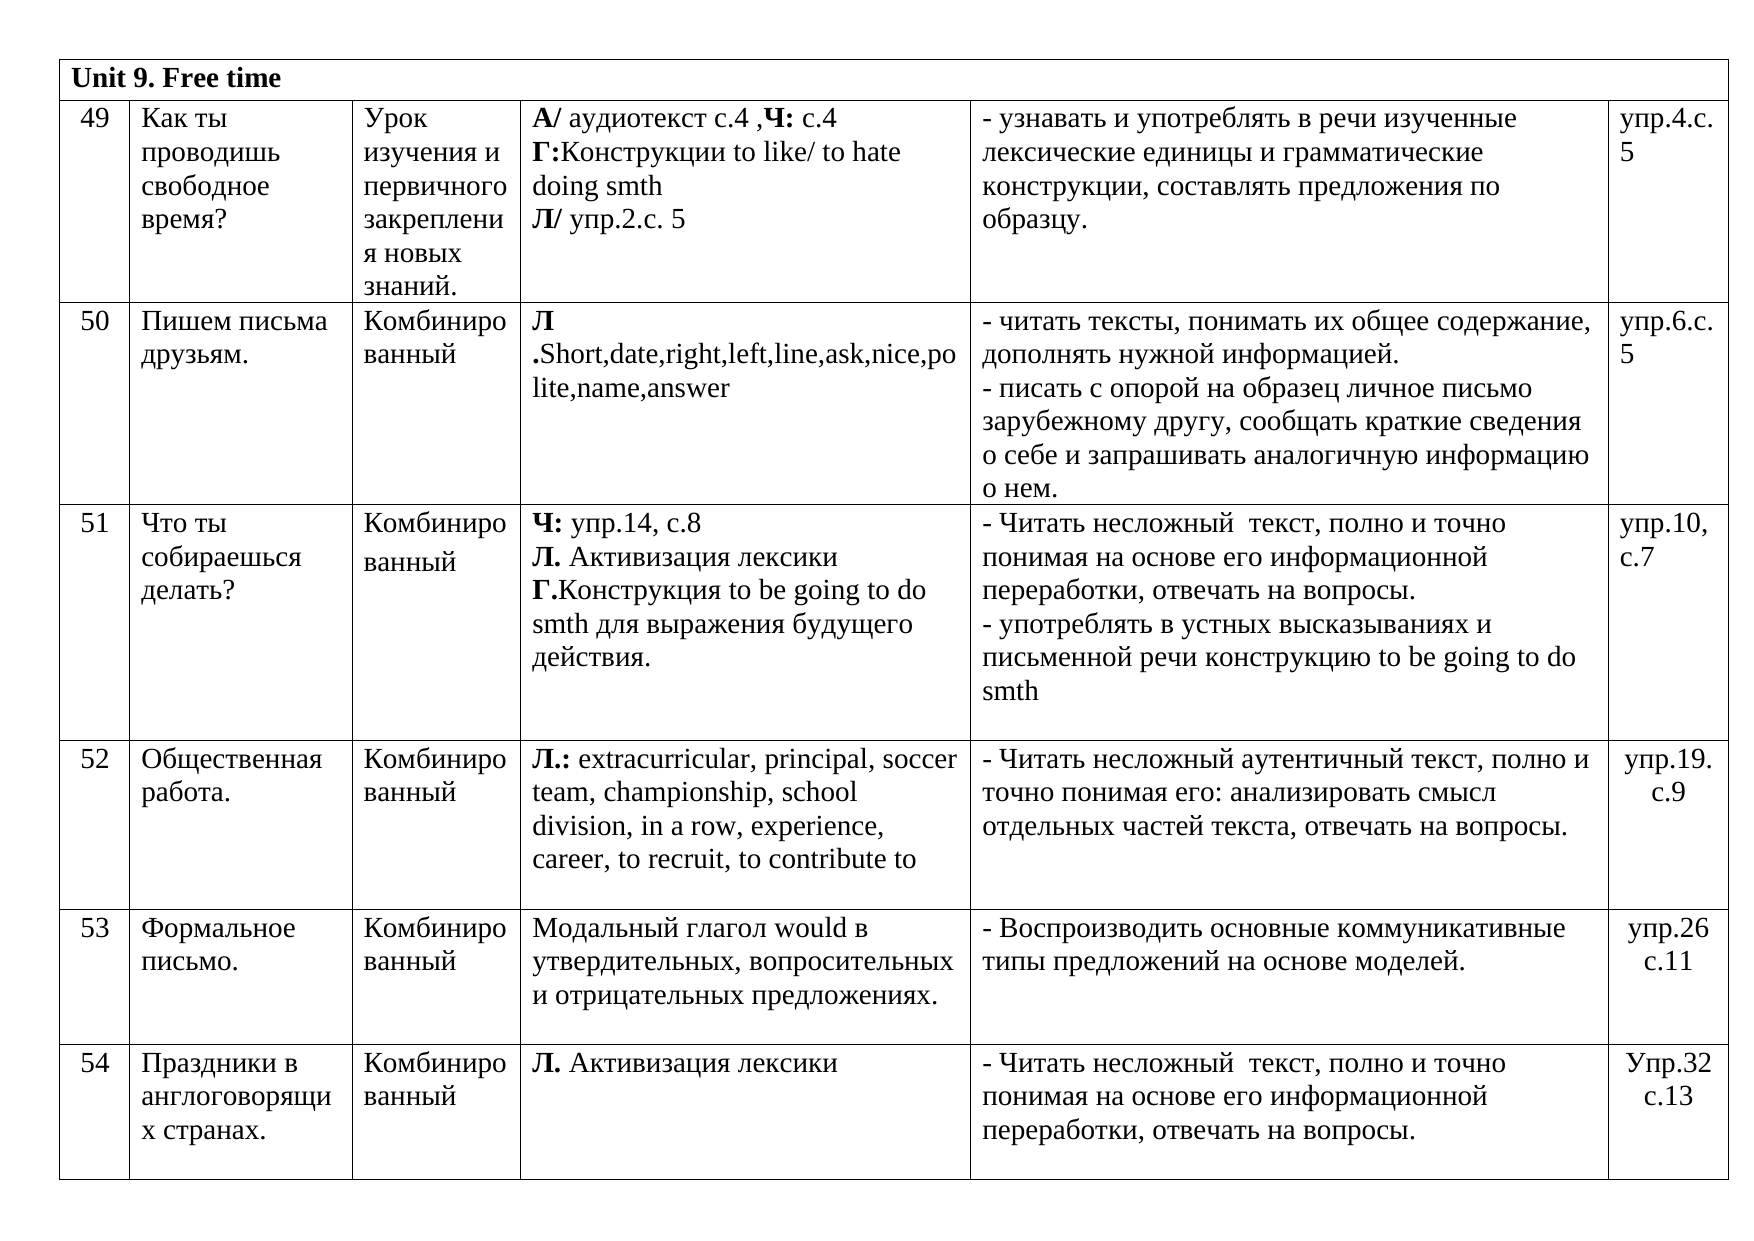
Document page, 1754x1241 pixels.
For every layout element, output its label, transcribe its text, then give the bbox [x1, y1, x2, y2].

table_cell Упр.32 с.13 [1609, 1045, 1728, 1179]
table_cell Л.Short,date,right,left,line,ask,nice,polite,name,answer [521, 303, 970, 504]
table_cell 54 [60, 1045, 129, 1179]
table_cell Unit 9. Free time [60, 60, 1728, 99]
table_cell - Читать несложный текст, полно и точно понимая на основе его информационной переработки, отвечать на вопросы. - употреблять в устных высказываниях и письменной речи конструкцию to be going to do smth [971, 505, 1608, 740]
table_cell 50 [60, 303, 129, 504]
table_cell 49 [60, 101, 129, 302]
table_cell упр.6.с. 5 [1609, 303, 1728, 504]
table_cell упр.4.с. 5 [1609, 101, 1728, 302]
table_cell упр.19.с.9 [1609, 741, 1728, 909]
table_cell - Воспроизводить основные коммуникативные типы предложений на основе моделей. [971, 910, 1608, 1044]
table_cell Комбинированный [353, 910, 520, 1044]
table_cell 51 [60, 505, 129, 740]
table_cell - читать тексты, понимать их общее содержание, дополнять нужной информацией. - писать с опорой на образец личное письмо зарубежному другу, сообщать краткие сведения о себе и запрашивать аналогичную информацию о нем. [971, 303, 1608, 504]
table_cell Комбинированный [353, 505, 520, 740]
table_cell - Читать несложный текст, полно и точно понимая на основе его информационной переработки, отвечать на вопросы. [971, 1045, 1608, 1179]
table_cell упр.26 с.11 [1609, 910, 1728, 1044]
table_cell Общественная работа. [130, 741, 352, 909]
table_cell Как ты проводишь свободное время? [130, 101, 352, 302]
table_cell - узнавать и употреблять в речи изученные лексические единицы и грамматические конструкции, составлять предложения по образцу. [971, 101, 1608, 302]
table_cell А/ аудиотекст с.4 ,Ч: с.4 Г:Конструкции to like/ to hate doing smth Л/ упр.2.с. 5 [521, 101, 970, 302]
table_cell 53 [60, 910, 129, 1044]
table_cell - Читать несложный аутентичный текст, полно и точно понимая его: анализировать смысл отдельных частей текста, отвечать на вопросы. [971, 741, 1608, 909]
table_cell Праздники в англоговорящих странах. [130, 1045, 352, 1179]
table_cell Модальный глагол would в утвердительных, вопросительных и отрицательных предложениях. [521, 910, 970, 1044]
table_cell Комбинированный [353, 1045, 520, 1179]
table_cell Л. Активизация лексики [521, 1045, 970, 1179]
table_cell Урок изучения и первичного закрепления новых знаний. [353, 101, 520, 302]
table_cell упр.10,с.7 [1609, 505, 1728, 740]
table_cell 52 [60, 741, 129, 909]
table_cell Л.: extracurricular, principal, soccer team, championship, school division, in a row, experience, career, to recruit, to contribute to [521, 741, 970, 909]
table_cell Формальное письмо. [130, 910, 352, 1044]
table_cell Ч: упр.14, с.8 Л. Активизация лексики Г.Конструкция to be going to do smth для выражения будущего действия. [521, 505, 970, 740]
table_cell Комбинированный [353, 741, 520, 909]
table_cell Пишем письма друзьям. [130, 303, 352, 504]
table_cell Комбинированный [353, 303, 520, 504]
table_cell Что ты собираешься делать? [130, 505, 352, 740]
